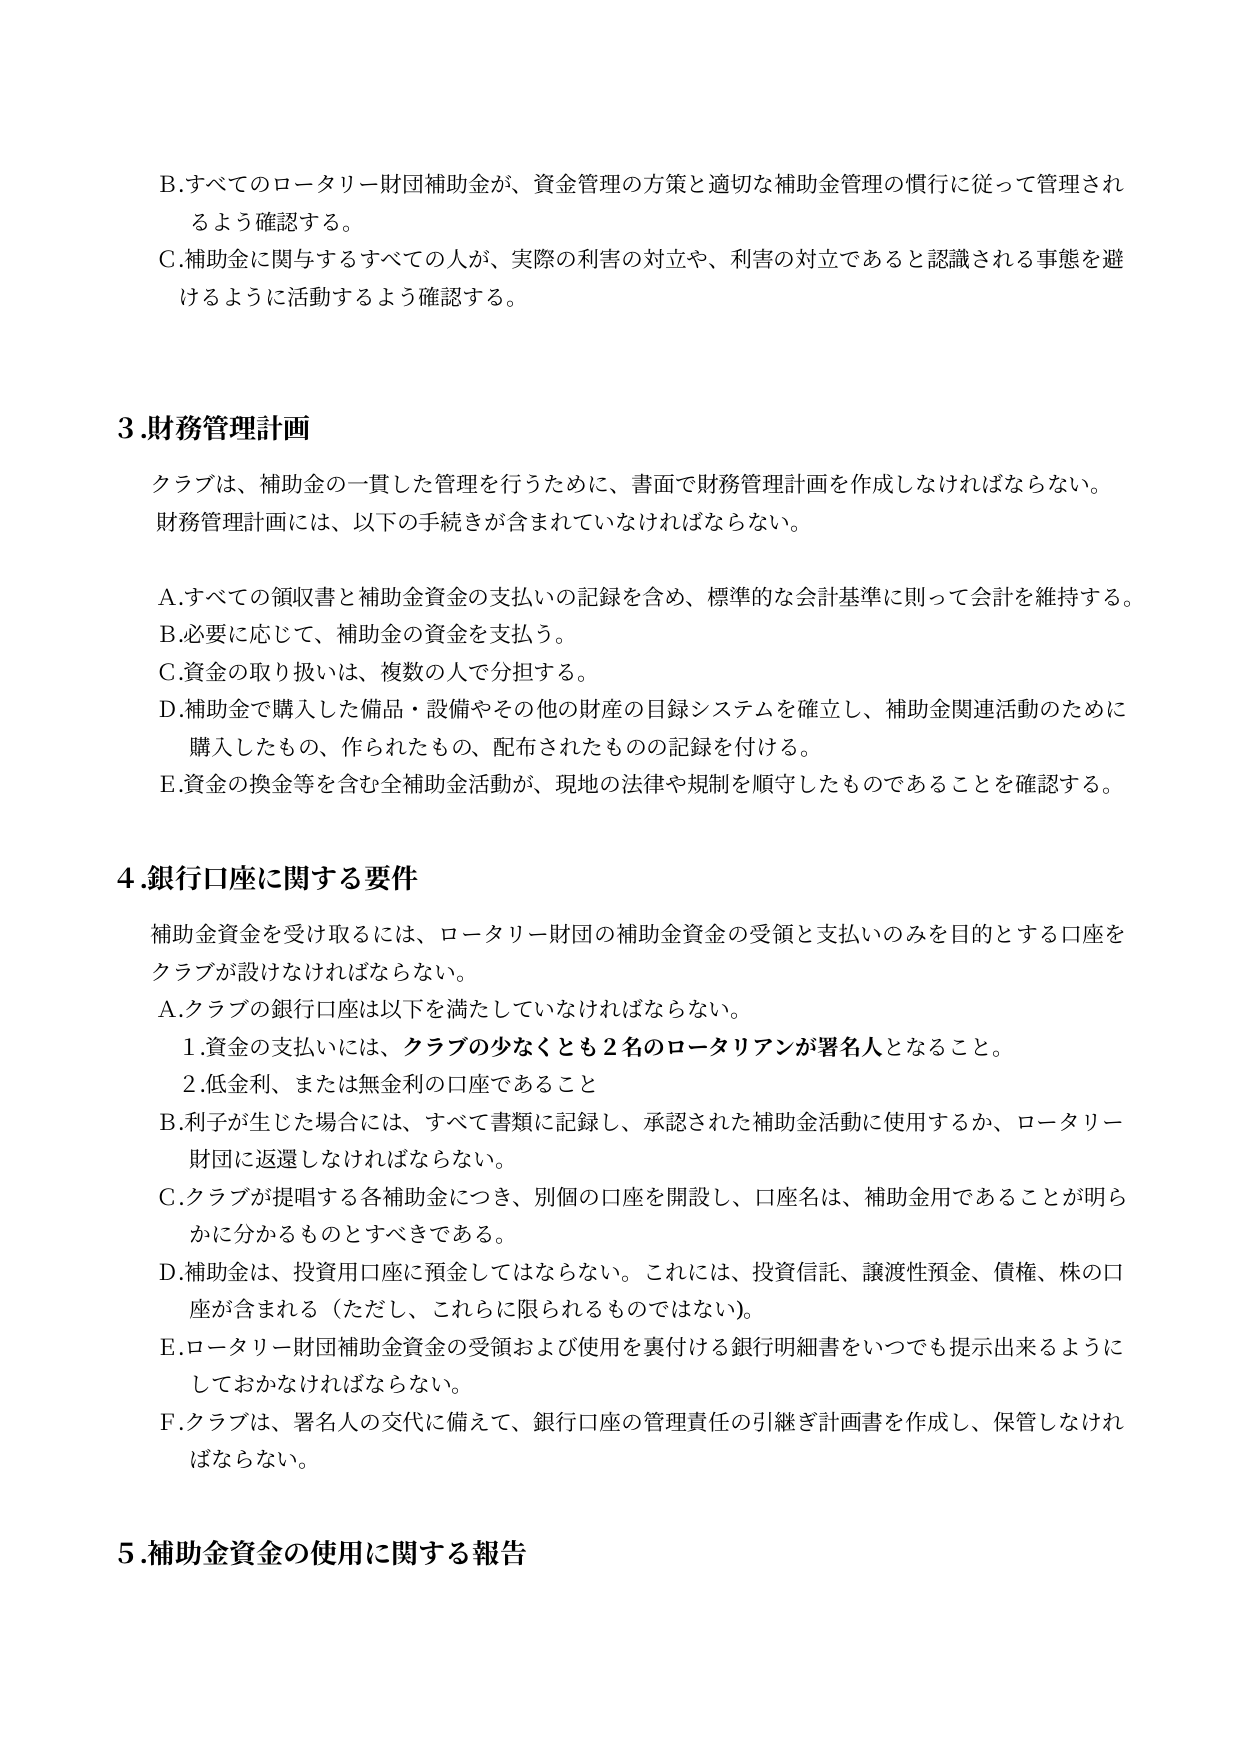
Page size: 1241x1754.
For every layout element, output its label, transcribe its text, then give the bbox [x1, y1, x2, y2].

text １.資金の支払いには、クラブの少なくとも２名のロータリアンが署名人となること。 [112, 1027, 1128, 1064]
text ３.財務管理計画 [112, 389, 1128, 464]
text Ａ.クラブの銀行口座は以下を満たしていなければならない。 [112, 989, 1128, 1027]
text Ａ.すべての領収書と補助金資金の支払いの記録を含め、標準的な会計基準に則って会計を維持する。 [112, 577, 1128, 614]
text Ｃ.資金の取り扱いは、複数の人で分担する。 [112, 652, 1128, 689]
text Ｅ.資金の換金等を含む全補助金活動が、現地の法律や規制を順守したものであることを確認する。 [112, 764, 1128, 802]
text ４.銀行口座に関する要件 [112, 839, 1128, 914]
text ５.補助金資金の使用に関する報告 [112, 1514, 1128, 1589]
text Ｂ.必要に応じて、補助金の資金を支払う。 [112, 614, 1128, 652]
text Ｃ.補助金に関与するすべての人が、実際の利害の対立や、利害の対立であると認識される事態を避けるように活動するよう確認する。 [112, 239, 1128, 314]
text 補助金資金を受け取るには、ロータリー財団の補助金資金の受領と支払いのみを目的とする口座をクラブが設けなければならない。 [112, 914, 1128, 989]
text Ｄ.補助金は、投資用口座に預金してはならない。これには、投資信託、譲渡性預金、債権、株の口座が含まれる（ただし、これらに限られるものではない)。 [112, 1252, 1128, 1327]
text Ｂ.利子が生じた場合には、すべて書類に記録し、承認された補助金活動に使用するか、ロータリー財団に返還しなければならない。 [112, 1102, 1128, 1177]
text Ｄ.補助金で購入した備品・設備やその他の財産の目録システムを確立し、補助金関連活動のために購入したもの、作られたもの、配布されたものの記録を付ける。 [112, 689, 1128, 764]
text Ｆ.クラブは、署名人の交代に備えて、銀行口座の管理責任の引継ぎ計画書を作成し、保管しなければならない。 [112, 1402, 1128, 1477]
text Ｂ.すべてのロータリー財団補助金が、資金管理の方策と適切な補助金管理の慣行に従って管理されるよう確認する。 [112, 164, 1128, 239]
text ２.低金利、または無金利の口座であること [112, 1064, 1128, 1102]
text Ｅ.ロータリー財団補助金資金の受領および使用を裏付ける銀行明細書をいつでも提示出来るようにしておかなければならない。 [112, 1327, 1128, 1402]
text Ｃ.クラブが提唱する各補助金につき、別個の口座を開設し、口座名は、補助金用であることが明らかに分かるものとすべきである。 [112, 1177, 1128, 1252]
text 財務管理計画には、以下の手続きが含まれていなければならない。 [112, 502, 1128, 539]
text クラブは、補助金の一貫した管理を行うために、書面で財務管理計画を作成しなければならない。 [112, 464, 1128, 502]
